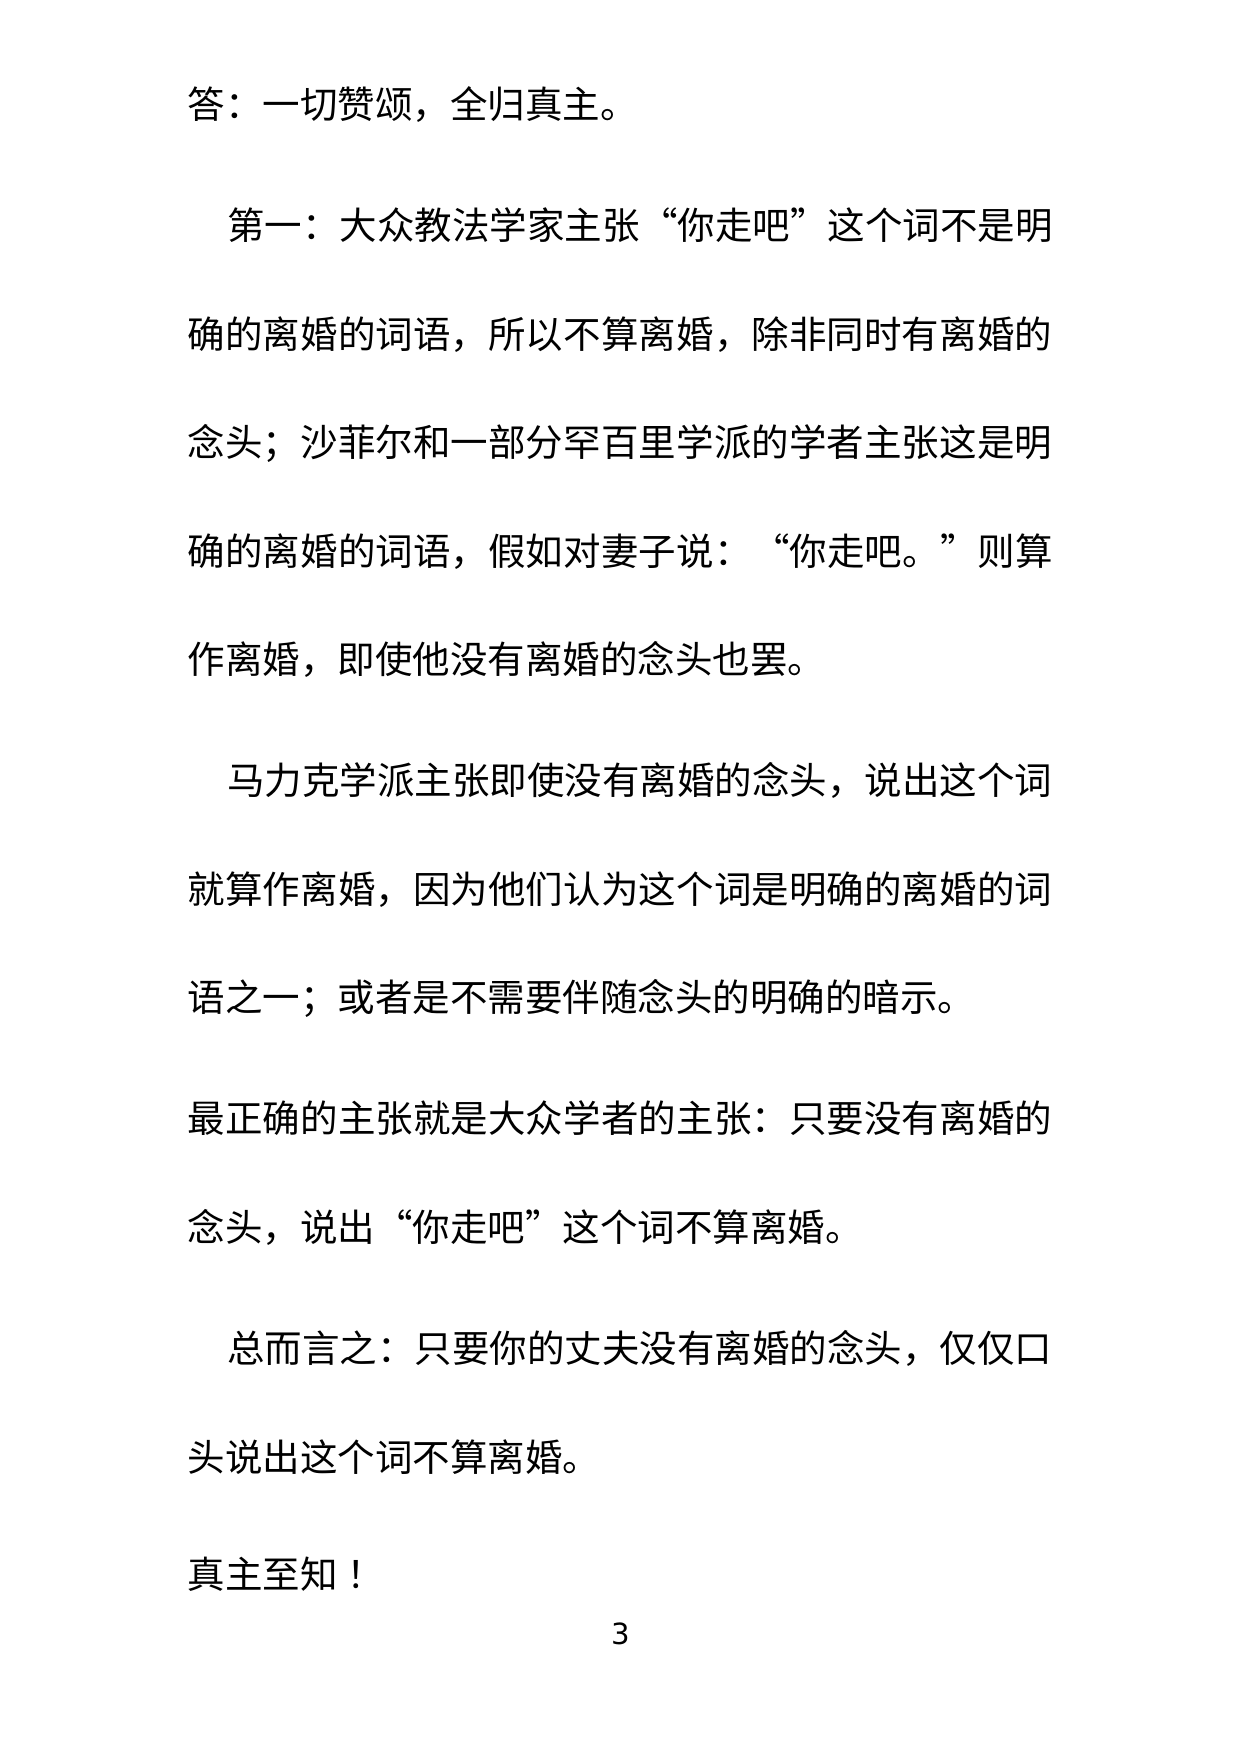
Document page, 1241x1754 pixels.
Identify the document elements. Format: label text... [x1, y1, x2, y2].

text 马力克学派主张即使没有离婚的念头，说出这个词就算作离婚，因为他们认为这个词是明确的离婚的词语之一；或者是不需要伴随念头的明确的暗示。 [187, 751, 1053, 1022]
text 总而言之：只要你的丈夫没有离婚的念头，仅仅口头说出这个词不算离婚。 [187, 1319, 1053, 1482]
text 最正确的主张就是大众学者的主张：只要没有离婚的念头，说出“你走吧”这个词不算离婚。 [187, 1089, 1053, 1252]
text 第一：大众教法学家主张“你走吧”这个词不是明确的离婚的词语，所以不算离婚，除非同时有离婚的念头；沙菲尔和一部分罕百里学派的学者主张这是明确的离婚的词语，假如对妻子说：“你走吧。”则算作离婚，即使他没有离婚的念头也罢。 [187, 196, 1053, 684]
text 真主至知！ [187, 1548, 1053, 1599]
text 答：一切赞颂，全归真主。 [187, 75, 1053, 129]
